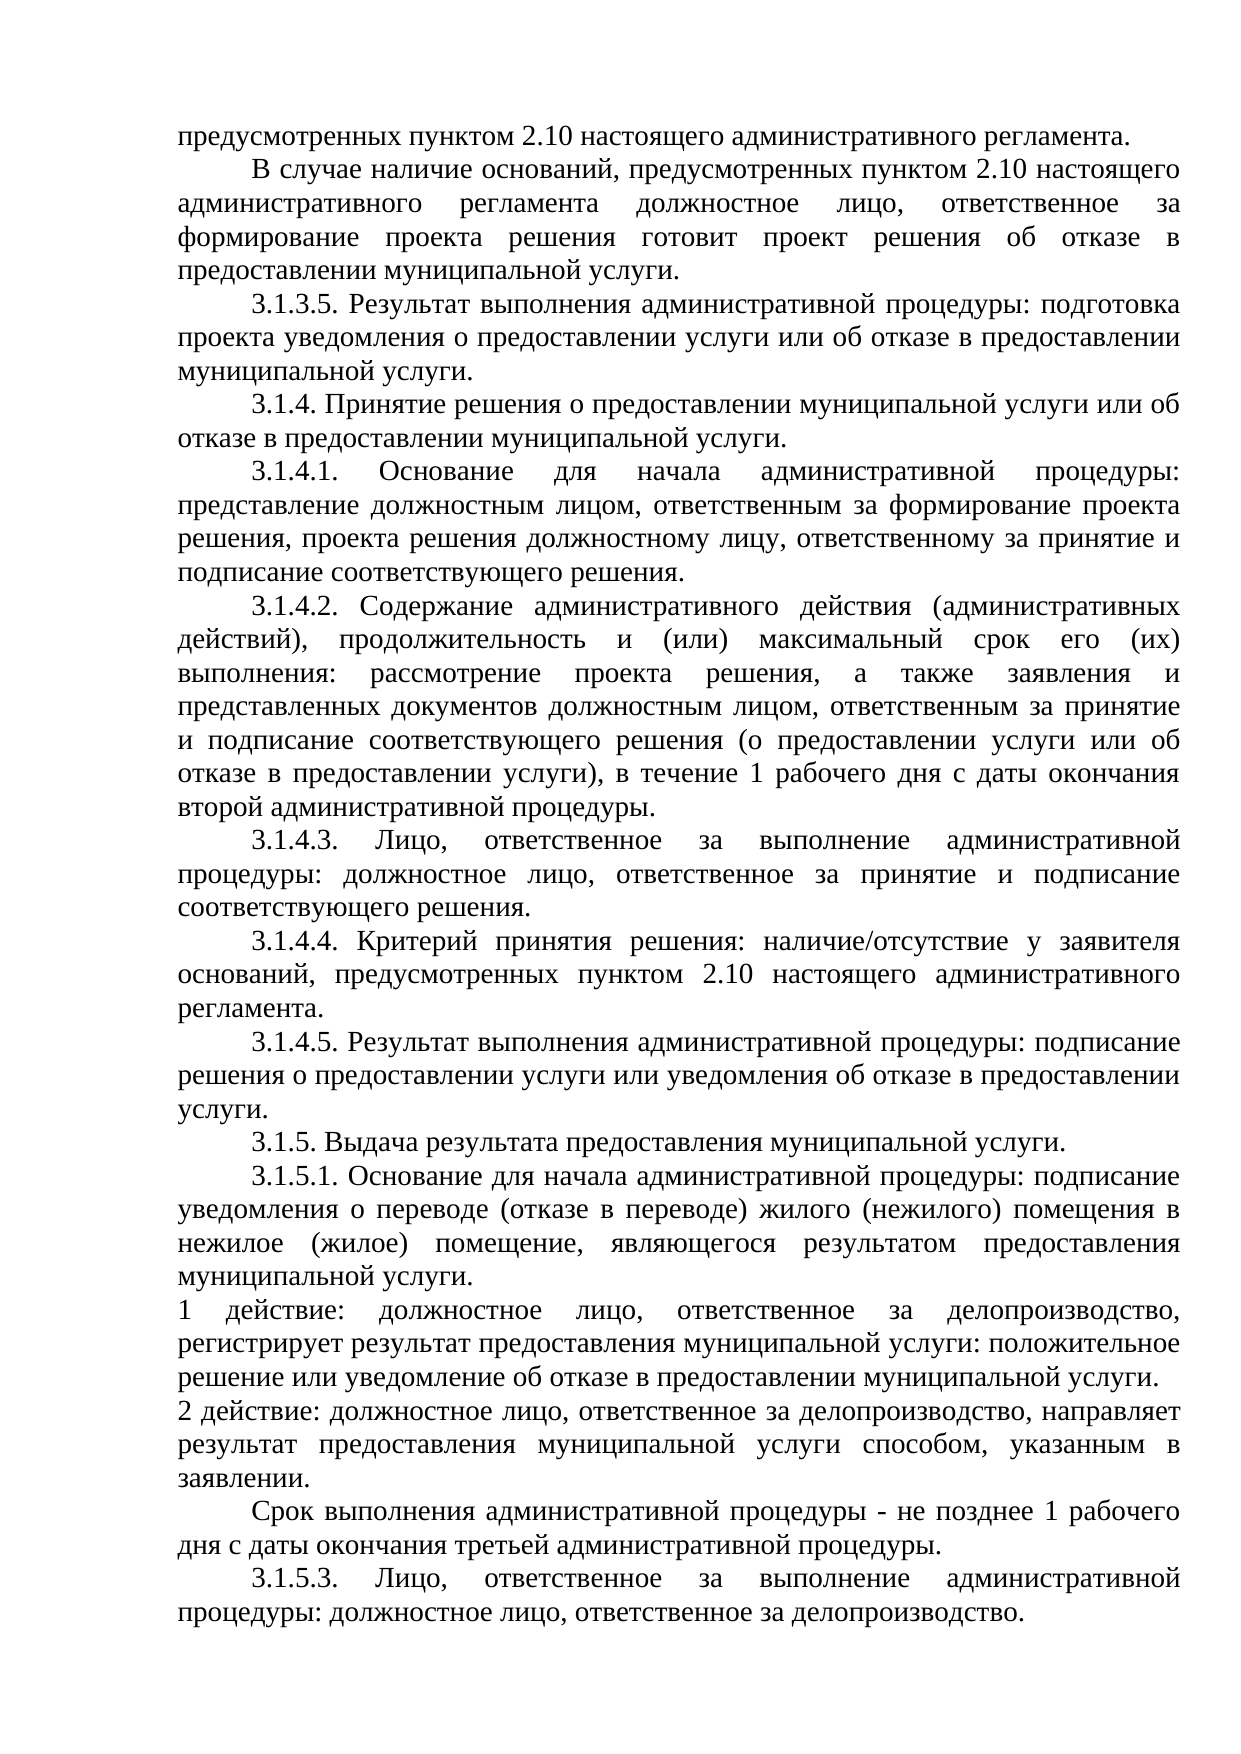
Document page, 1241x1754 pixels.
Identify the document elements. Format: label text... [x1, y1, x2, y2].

text 3.1.4.2. Содержание административного действия (административных действий), продолжительность и (или) максимальный срок его (их) выполнения: рассмотрение проекта решения, а также заявления и представленных документов должностным лицом, ответственным за принятие и подписание соответствующего решения (о предоставлении услуги или об отказе в предоставлении услуги), в течение 1 рабочего дня с даты окончания второй административной процедуры. [177, 588, 1181, 822]
text 3.1.5.3. Лицо, ответственное за выполнение административной процедуры: должностное лицо, ответственное за делопроизводство. [177, 1560, 1181, 1627]
text 3.1.4. Принятие решения о предоставлении муниципальной услуги или об отказе в предоставлении муниципальной услуги. [177, 386, 1181, 453]
text 3.1.5.1. Основание для начала административной процедуры: подписание уведомления о переводе (отказе в переводе) жилого (нежилого) помещения в нежилое (жилое) помещение, являющегося результатом предоставления муниципальной услуги. [177, 1158, 1181, 1292]
text 3.1.4.3. Лицо, ответственное за выполнение административной процедуры: должностное лицо, ответственное за принятие и подписание соответствующего решения. [177, 822, 1181, 923]
text В случае наличие оснований, предусмотренных пунктом 2.10 настоящего административного регламента должностное лицо, ответственное за формирование проекта решения готовит проект решения об отказе в предоставлении муниципальной услуги. [177, 152, 1181, 286]
text Срок выполнения административной процедуры - не позднее 1 рабочего дня с даты окончания третьей административной процедуры. [177, 1493, 1181, 1560]
text 2 действие: должностное лицо, ответственное за делопроизводство, направляет результат предоставления муниципальной услуги способом, указанным в заявлении. [177, 1393, 1181, 1493]
text 3.1.3.5. Результат выполнения административной процедуры: подготовка проекта уведомления о предоставлении услуги или об отказе в предоставлении муниципальной услуги. [177, 286, 1181, 386]
text 3.1.5. Выдача результата предоставления муниципальной услуги. [177, 1124, 1181, 1158]
text 3.1.4.4. Критерий принятия решения: наличие/отсутствие у заявителя оснований, предусмотренных пунктом 2.10 настоящего административного регламента. [177, 923, 1181, 1024]
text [177, 118, 1181, 152]
text 3.1.4.1. Основание для начала административной процедуры: представление должностным лицом, ответственным за формирование проекта решения, проекта решения должностному лицу, ответственному за принятие и подписание соответствующего решения. [177, 453, 1181, 588]
text 3.1.4.5. Результат выполнения административной процедуры: подписание решения о предоставлении услуги или уведомления об отказе в предоставлении услуги. [177, 1024, 1181, 1124]
text 1 действие: должностное лицо, ответственное за делопроизводство, регистрирует результат предоставления муниципальной услуги: положительное решение или уведомление об отказе в предоставлении муниципальной услуги. [177, 1292, 1181, 1393]
